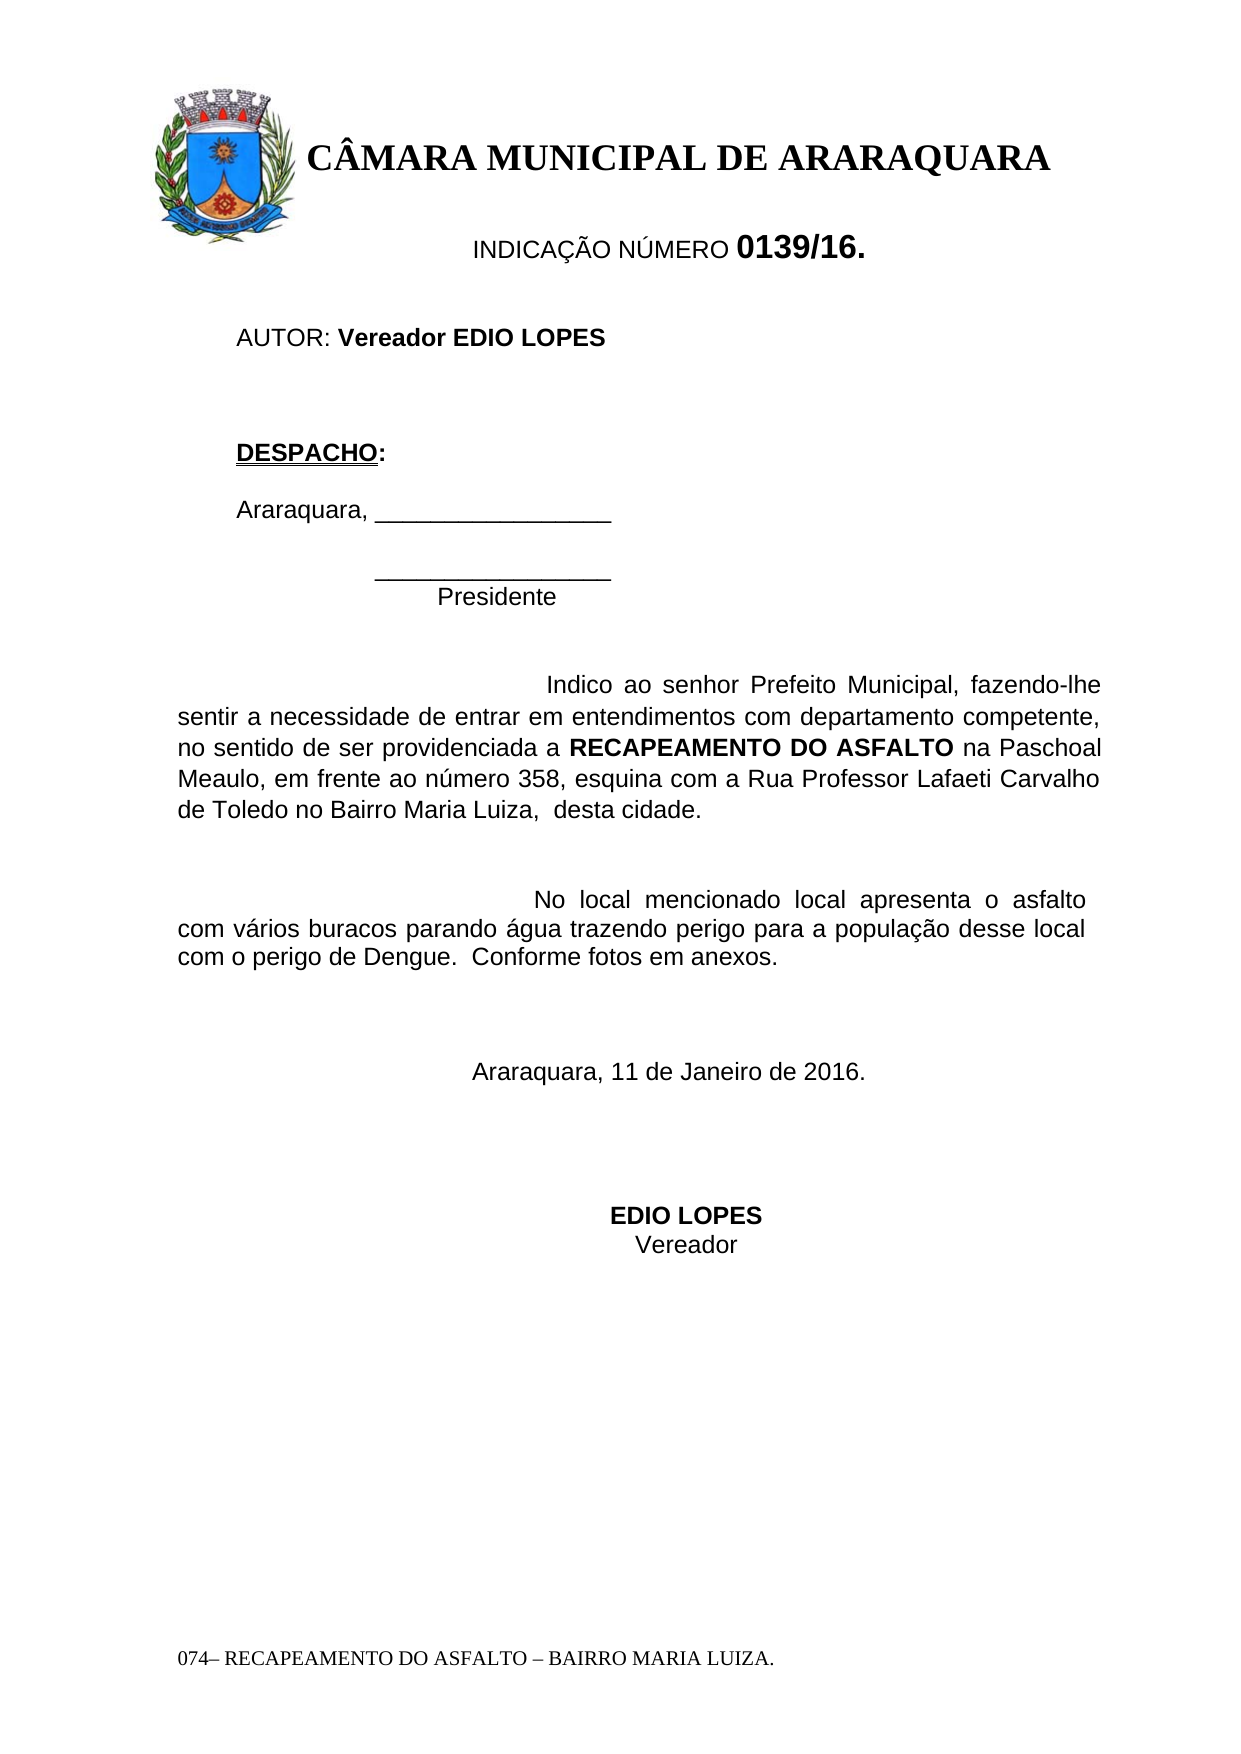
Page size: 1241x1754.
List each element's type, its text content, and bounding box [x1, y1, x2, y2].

text Araraquara, 11 de Janeiro de 2016. [236, 1057, 1102, 1086]
text _________________ [236, 553, 1102, 582]
picture [150, 77, 300, 251]
subtitle Araraquara, _________________ [236, 496, 1102, 524]
text EDIO LOPES [295, 1201, 1077, 1230]
text : EDIO LOPES [236, 323, 1102, 352]
title MUNICIPAL DE ARARAQUARA [300, 136, 1102, 179]
subtitle Indico ao senhor Prefeito Municipal, fazendo-lhe sentir a necessidade de entrar em entendimentos com departamento competente, no sentido de ser providenciada a RECAPEAMENTO DO ASFALTO na Paschoal Meaulo, em frente ao número 358, esquina com a Rua Professor Lafaeti Carvalho de Toledo no Bairro Maria Luiza, desta cidade. [177, 668, 1102, 824]
text No local mencionado local apresenta o asfalto com vários buracos parando água trazendo perigo para a população desse local com o perigo de Dengue. Conforme fotos em anexos. [177, 885, 1087, 971]
text Vereador [295, 1230, 1077, 1259]
text 0139/16. [236, 227, 1102, 266]
text : [236, 438, 1102, 467]
